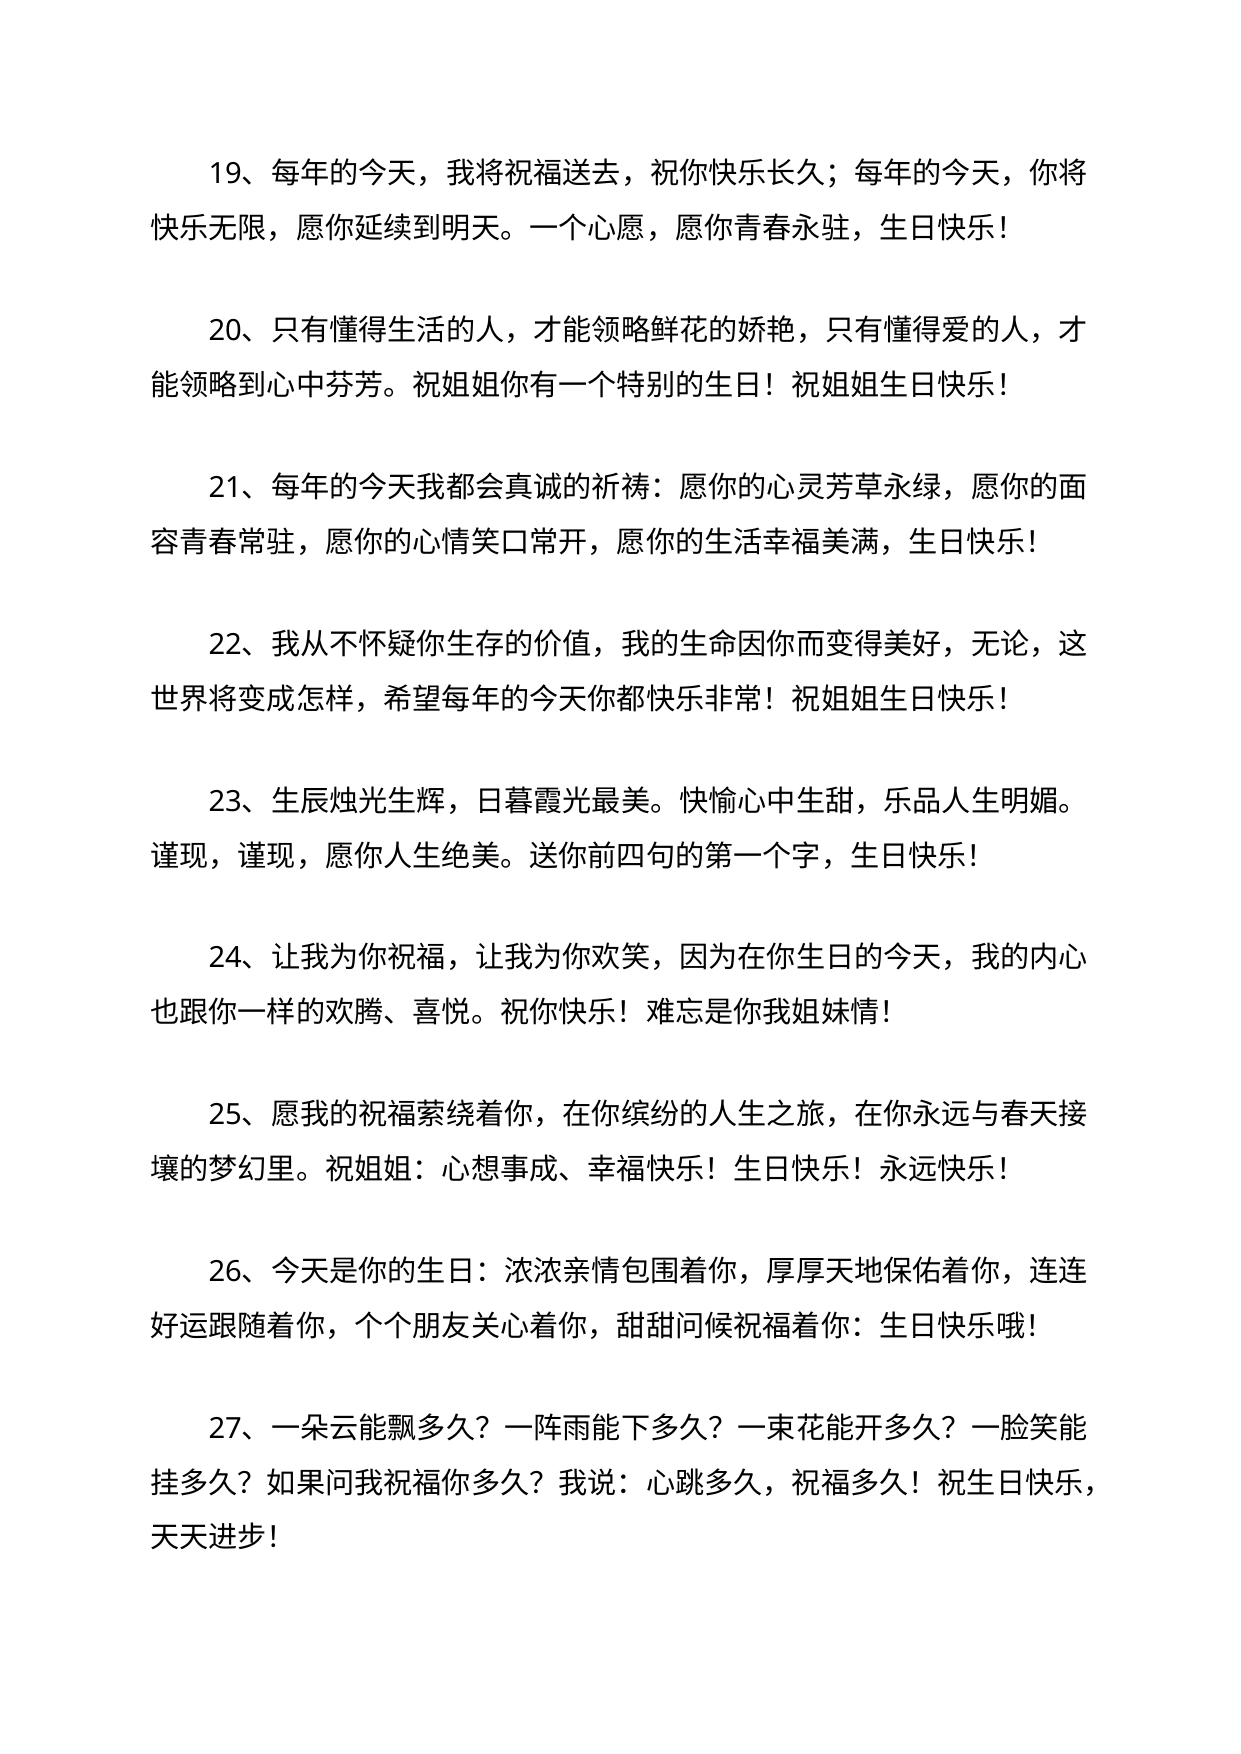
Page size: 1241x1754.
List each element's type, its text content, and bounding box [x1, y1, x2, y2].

text 20、只有懂得生活的人，才能领略鲜花的娇艳，只有懂得爱的人，才能领略到心中芬芳。祝姐姐你有一个特别的生日！祝姐姐生日快乐！ [150, 307, 1090, 404]
text 22、我从不怀疑你生存的价值，我的生命因你而变得美好，无论，这世界将变成怎样，希望每年的今天你都快乐非常！祝姐姐生日快乐！ [150, 620, 1090, 718]
text 25、愿我的祝福萦绕着你，在你缤纷的人生之旅，在你永远与春天接壤的梦幻里。祝姐姐：心想事成、幸福快乐！生日快乐！永远快乐！ [150, 1091, 1090, 1188]
text 19、每年的今天，我将祝福送去，祝你快乐长久；每年的今天，你将快乐无限，愿你延续到明天。一个心愿，愿你青春永驻，生日快乐！ [150, 150, 1090, 247]
text 21、每年的今天我都会真诚的祈祷：愿你的心灵芳草永绿，愿你的面容青春常驻，愿你的心情笑口常开，愿你的生活幸福美满，生日快乐！ [150, 463, 1090, 561]
text 23、生辰烛光生辉，日暮霞光最美。快愉心中生甜，乐品人生明媚。谨现，谨现，愿你人生绝美。送你前四句的第一个字，生日快乐！ [150, 777, 1090, 874]
text 26、今天是你的生日：浓浓亲情包围着你，厚厚天地保佑着你，连连好运跟随着你，个个朋友关心着你，甜甜问候祝福着你：生日快乐哦！ [150, 1247, 1090, 1345]
text 24、让我为你祝福，让我为你欢笑，因为在你生日的今天，我的内心也跟你一样的欢腾、喜悦。祝你快乐！难忘是你我姐妹情！ [150, 934, 1090, 1031]
text 27、一朵云能飘多久？一阵雨能下多久？一束花能开多久？一脸笑能挂多久？如果问我祝福你多久？我说：心跳多久，祝福多久！祝生日快乐，天天进步！ [150, 1404, 1090, 1556]
